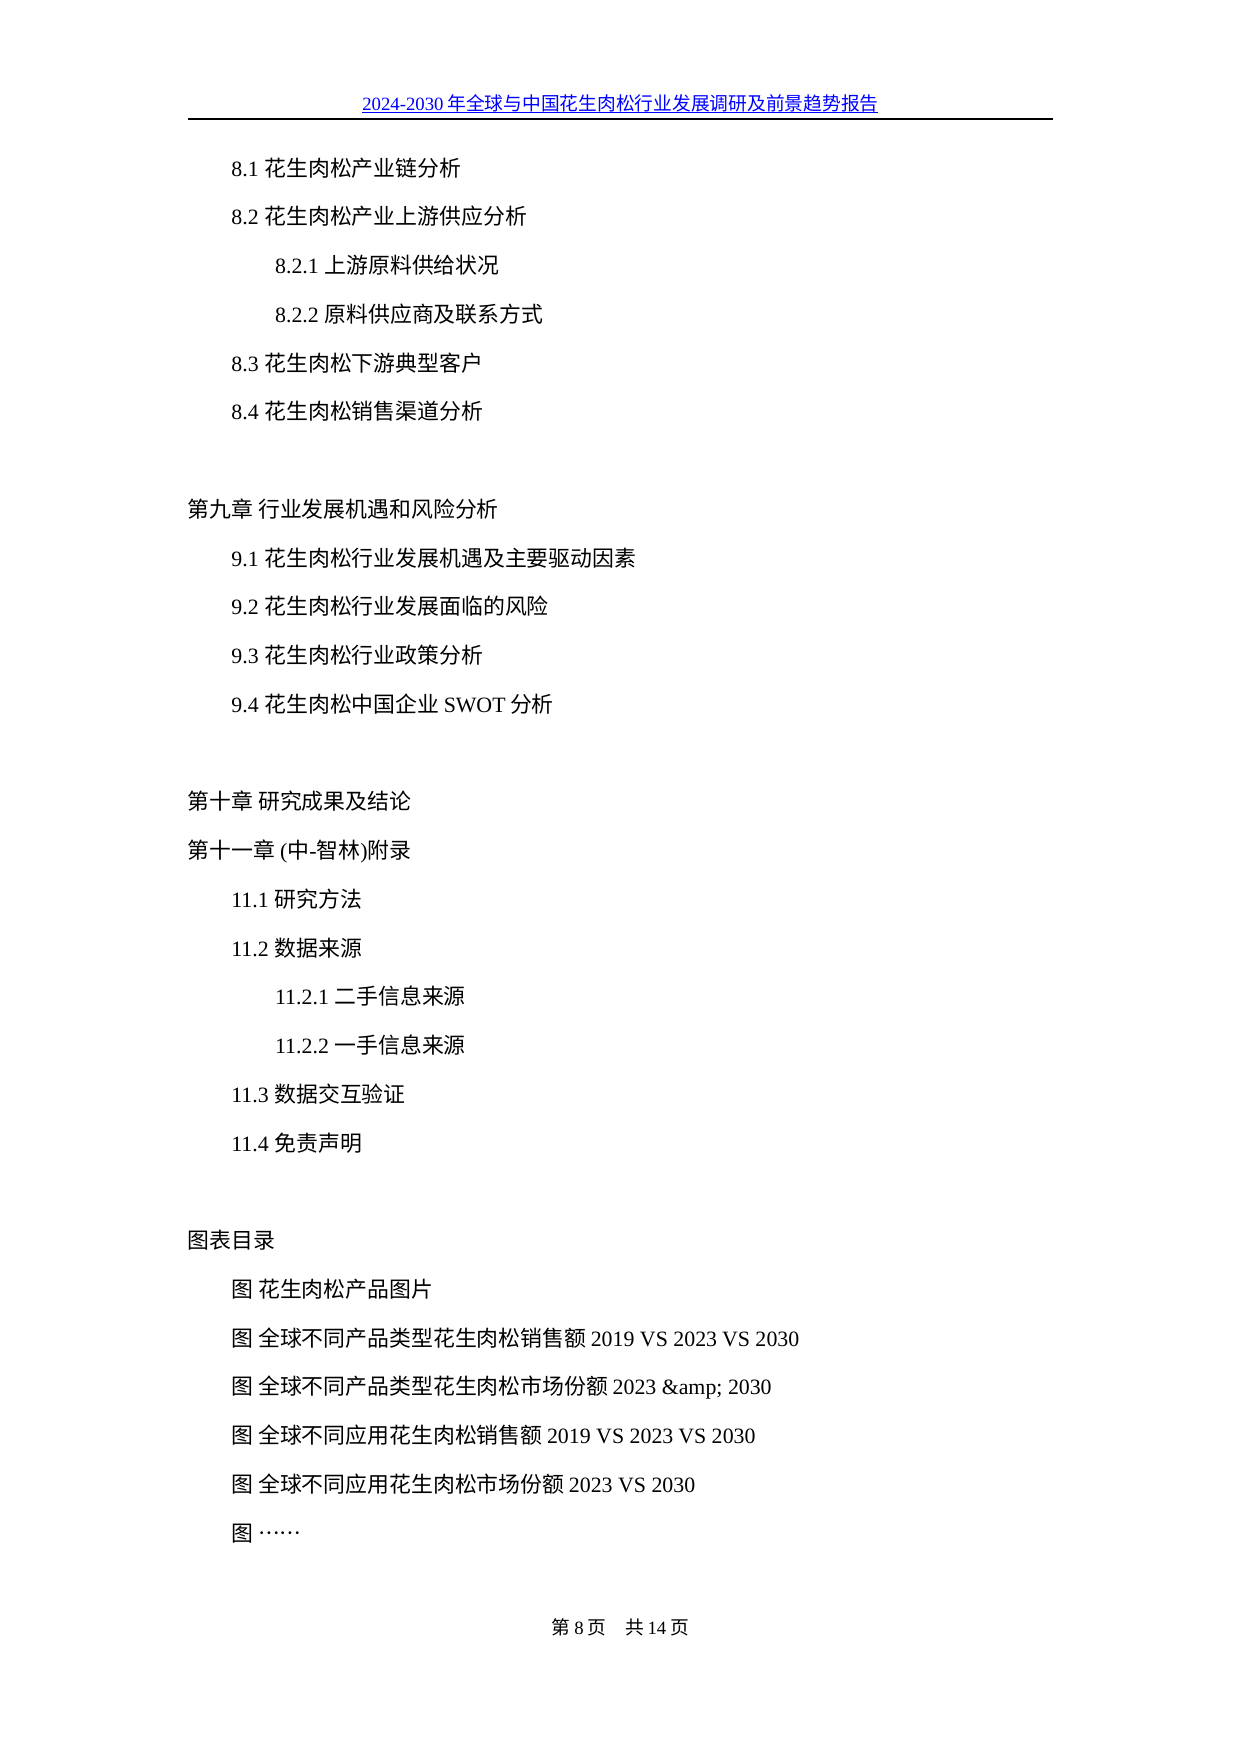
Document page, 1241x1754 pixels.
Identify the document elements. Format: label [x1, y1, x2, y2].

text [187, 150, 1053, 1548]
